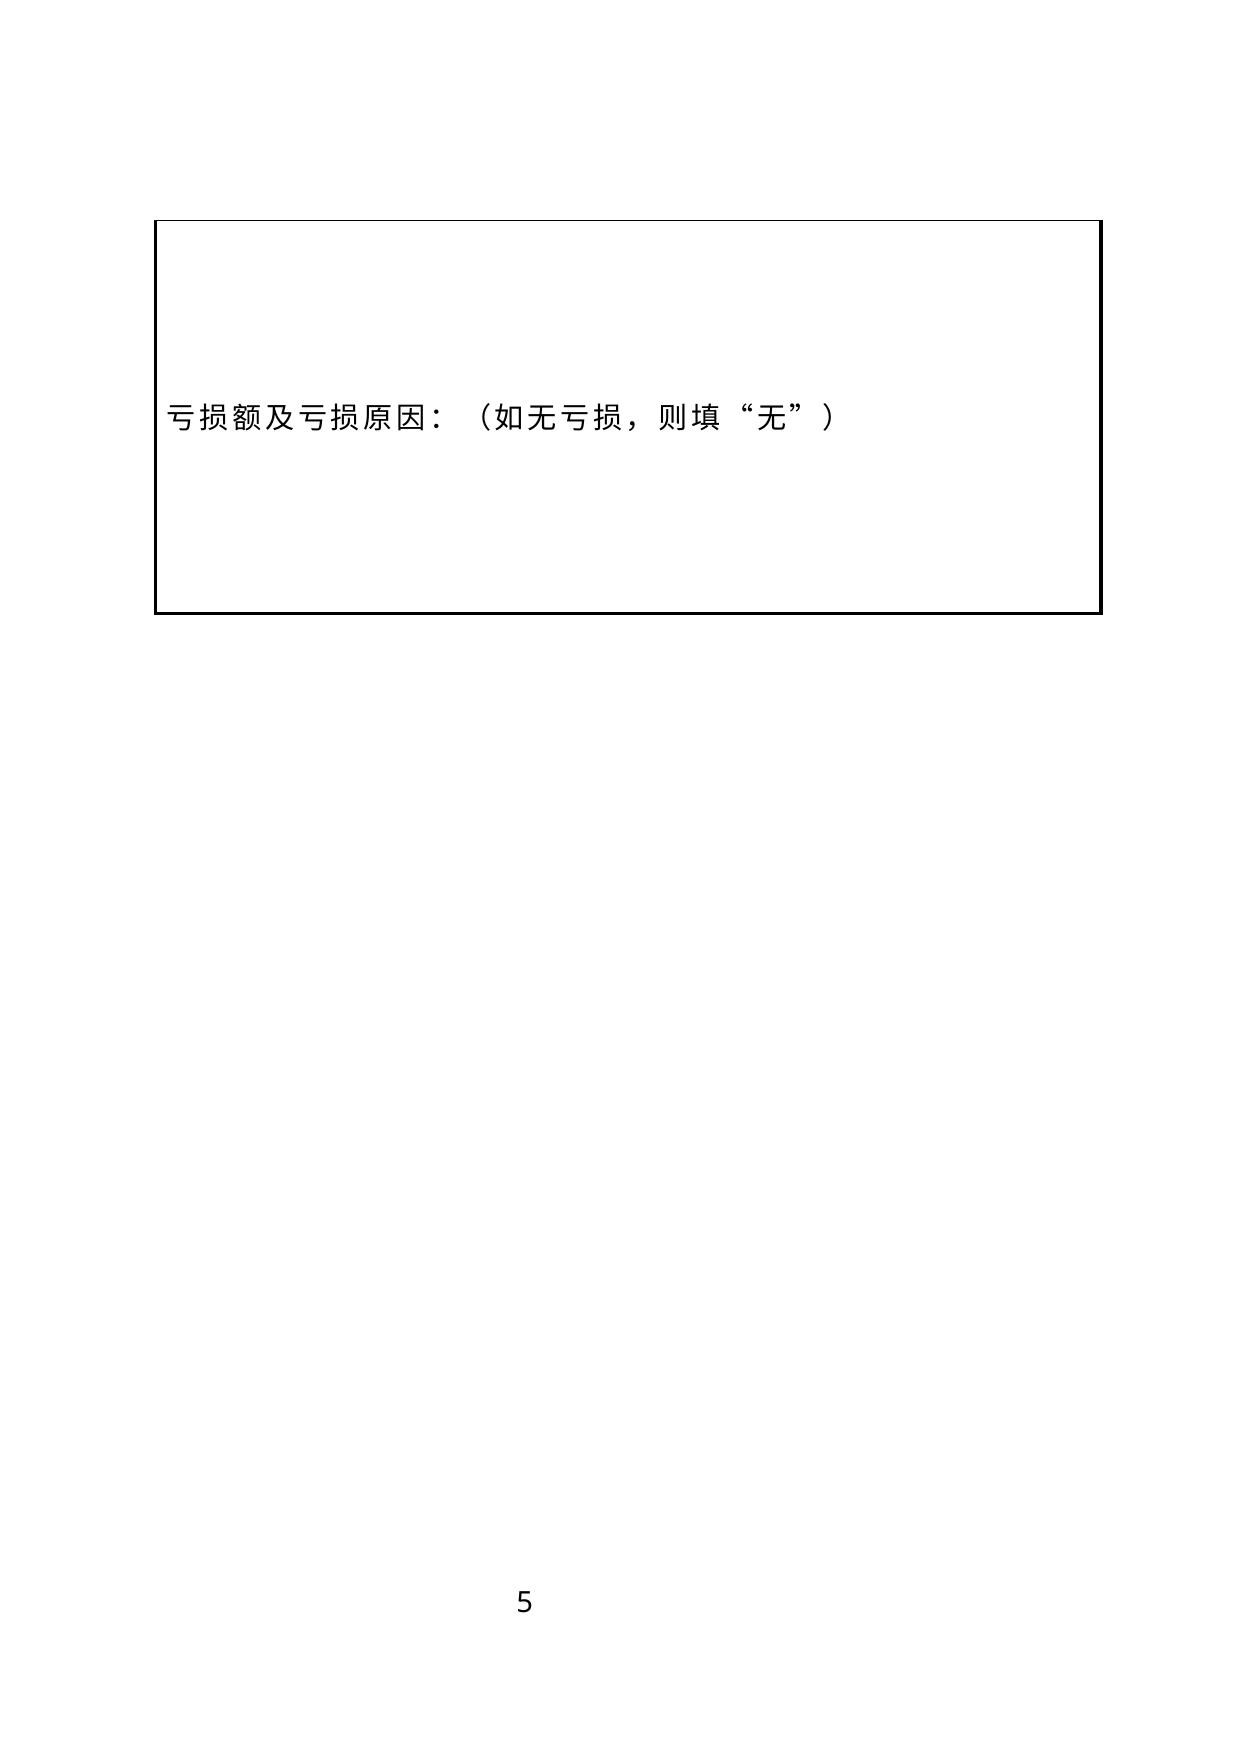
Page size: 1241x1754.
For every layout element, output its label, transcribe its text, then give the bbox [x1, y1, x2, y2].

table_cell 亏损额及亏损原因：（如无亏损，则填“无”） [157, 221, 1099, 612]
